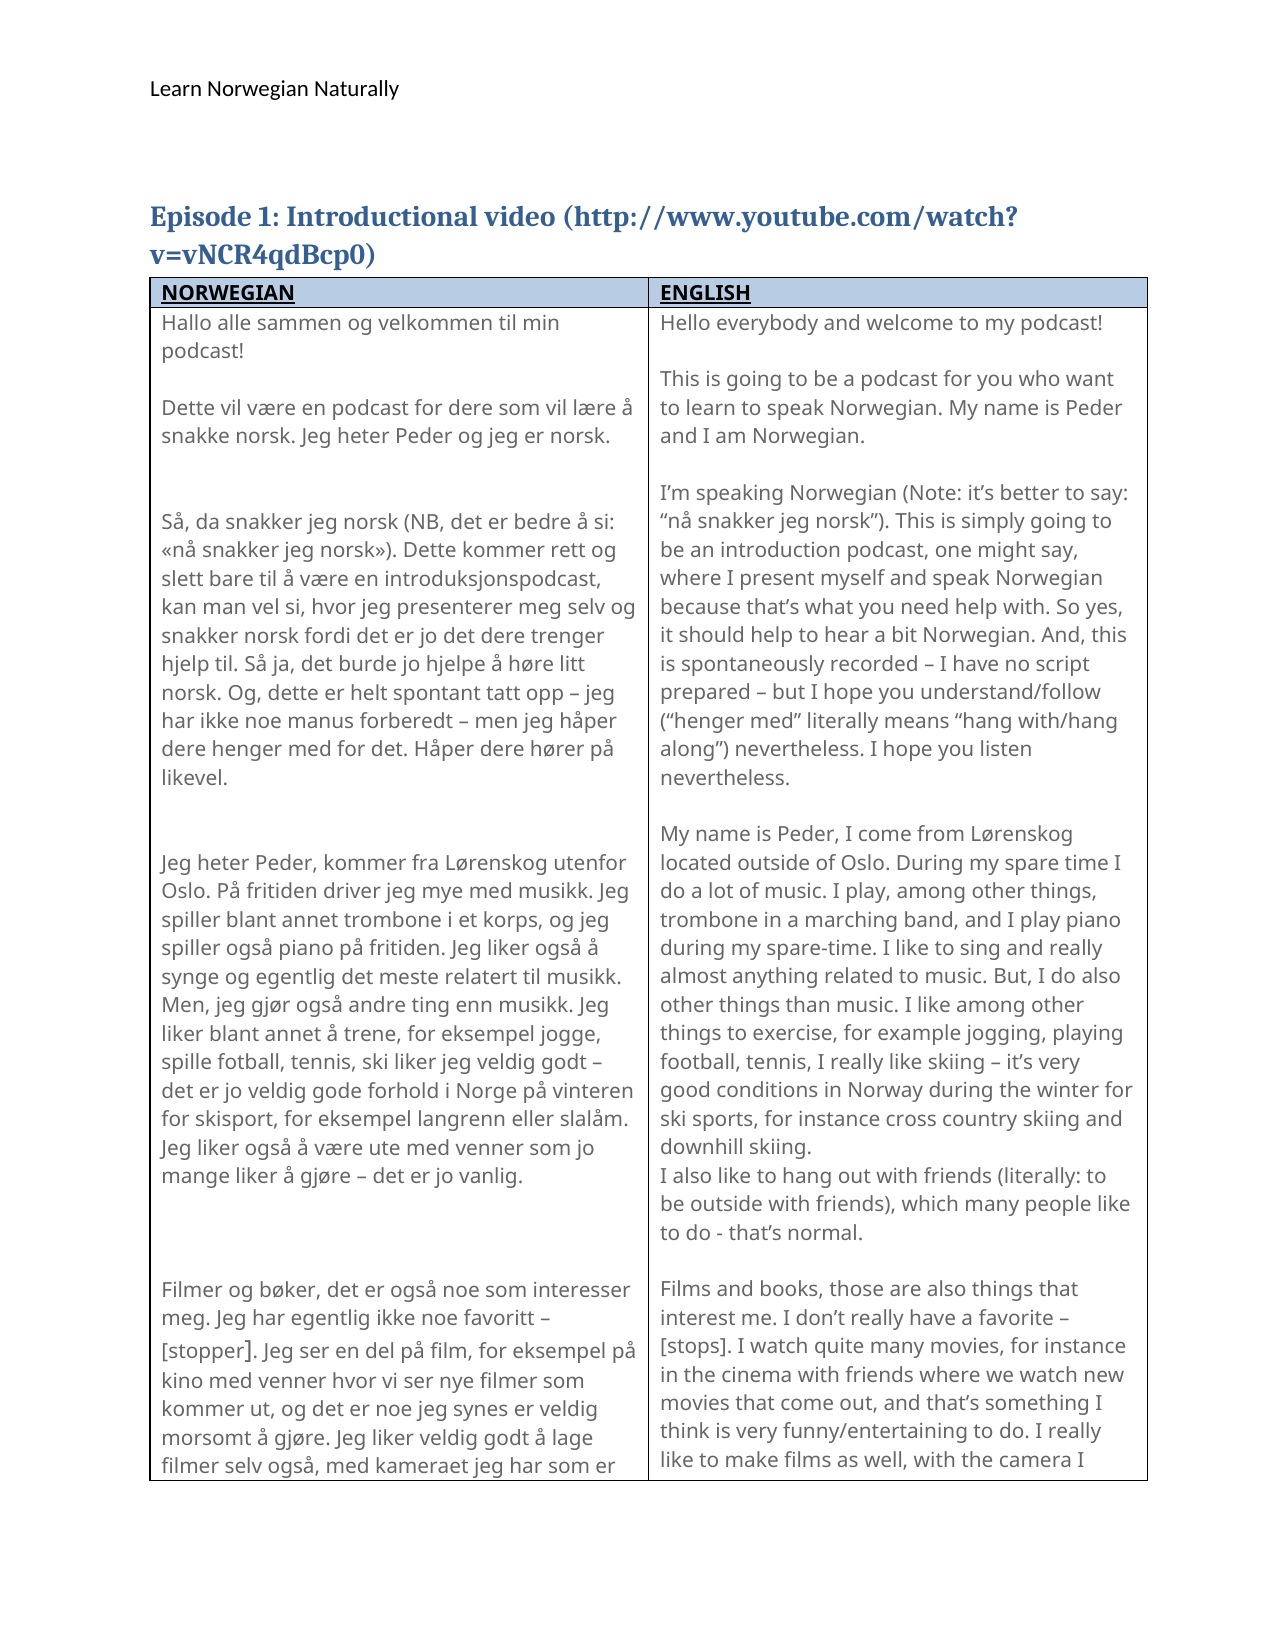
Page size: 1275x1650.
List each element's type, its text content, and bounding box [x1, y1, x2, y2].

table_header NORWEGIAN [151, 278, 648, 307]
subtitle Episode 1: Introductional video (http://www.youtube.com/watch?v=vNCR4qdBcp0) [150, 200, 1125, 272]
table_header ENGLISH [649, 278, 1147, 307]
